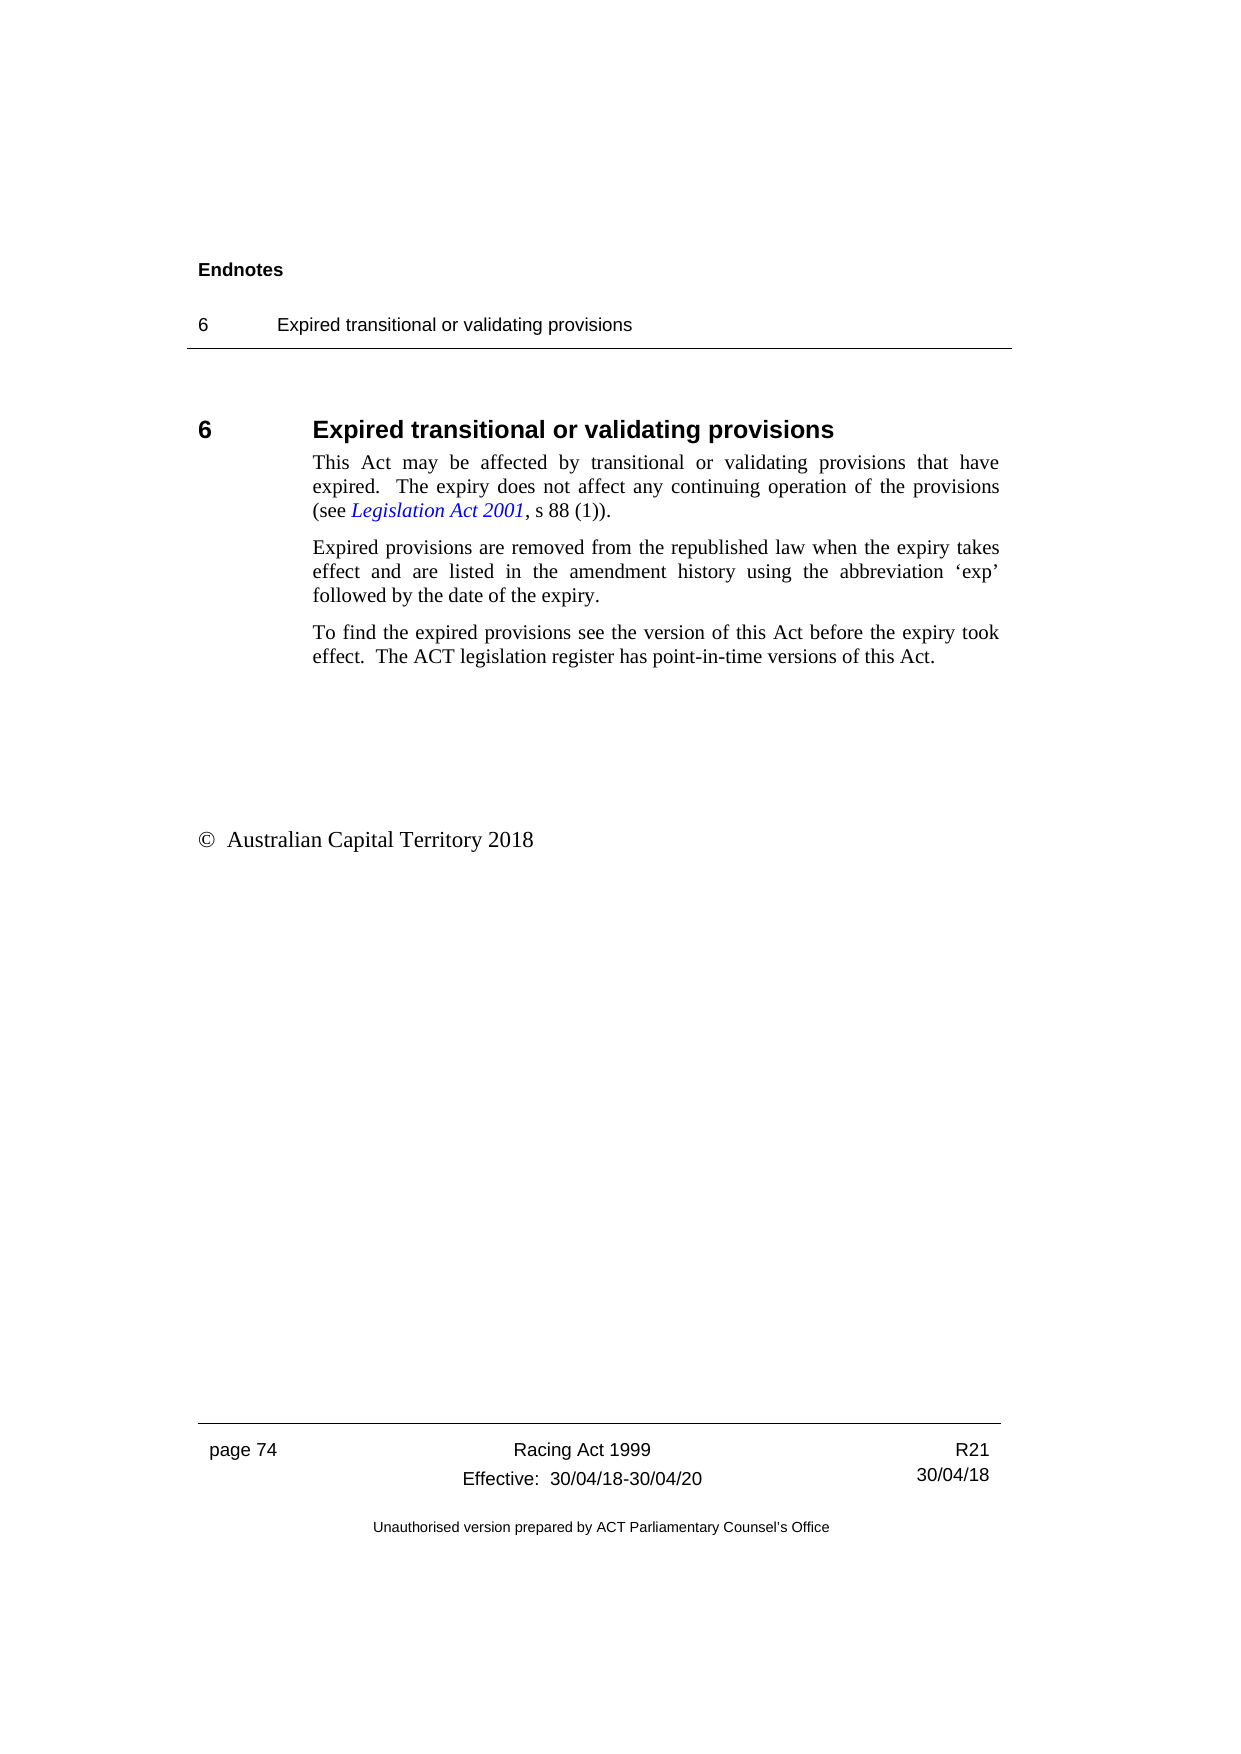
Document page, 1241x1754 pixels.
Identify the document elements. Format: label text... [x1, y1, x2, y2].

text This Act may be affected by transitional or validating provisions that have expired. The expiry does not affect any continuing operation of the provisions (see Legislation Act 2001, s 88 (1)). [312, 450, 1001, 522]
text 6 Expired transitional or validating provisions [198, 415, 1001, 444]
text Expired provisions are removed from the republished law when the expiry takes effect and are listed in the amendment history using the abbreviation ‘exp’ followed by the date of the expiry. [312, 535, 1001, 607]
text © Australian Capital Territory 2018 [198, 826, 1001, 852]
text To find the expired provisions see the version of this Act before the expiry took effect. The ACT legislation register has point-in-time versions of this Act. [312, 620, 1001, 668]
